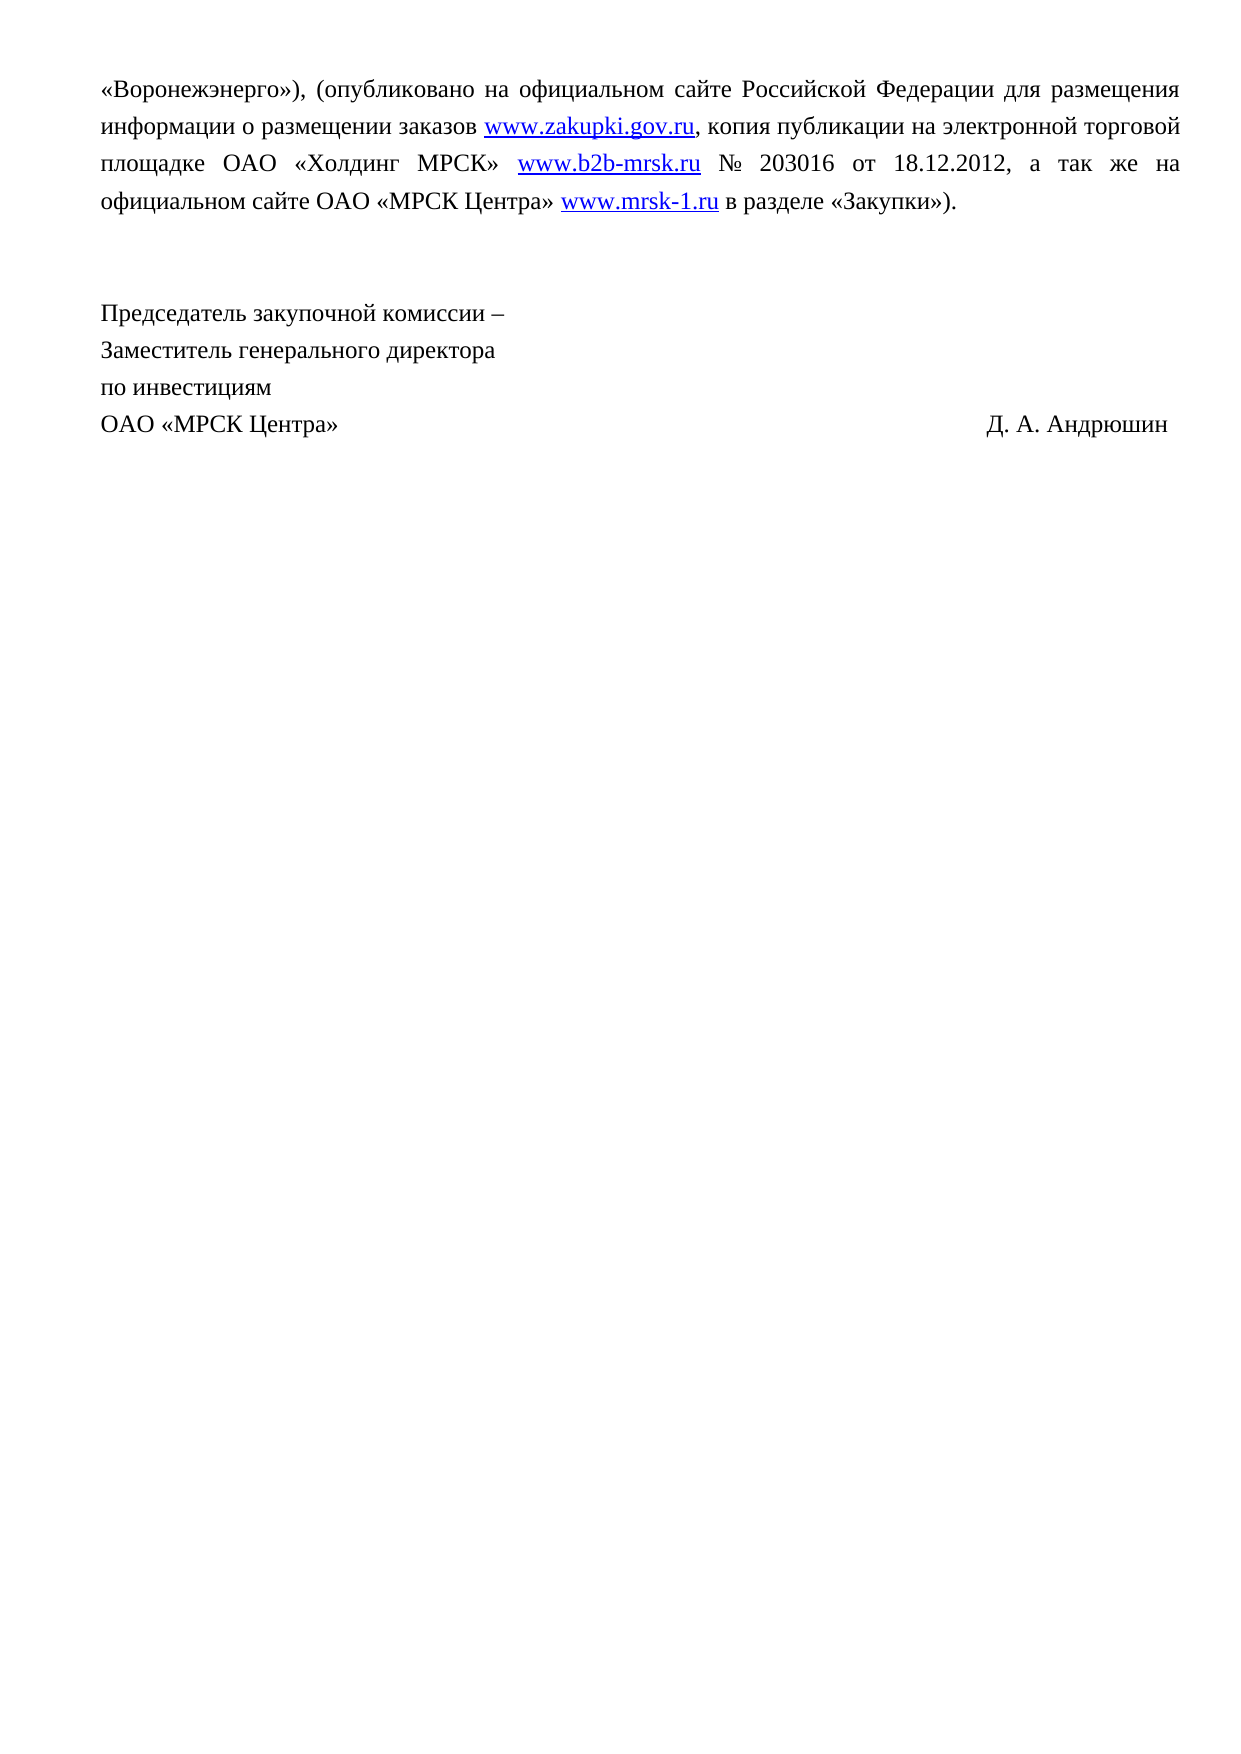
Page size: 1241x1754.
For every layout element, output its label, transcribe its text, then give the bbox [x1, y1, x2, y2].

text Председатель закупочной комиссии – [100, 298, 1181, 326]
text ОАО «МРСК Центра» Д. А. Андрюшин [100, 409, 1181, 438]
text Заместитель генерального директора [100, 335, 1181, 364]
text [100, 74, 1181, 214]
text по инвестициям [100, 372, 1181, 401]
